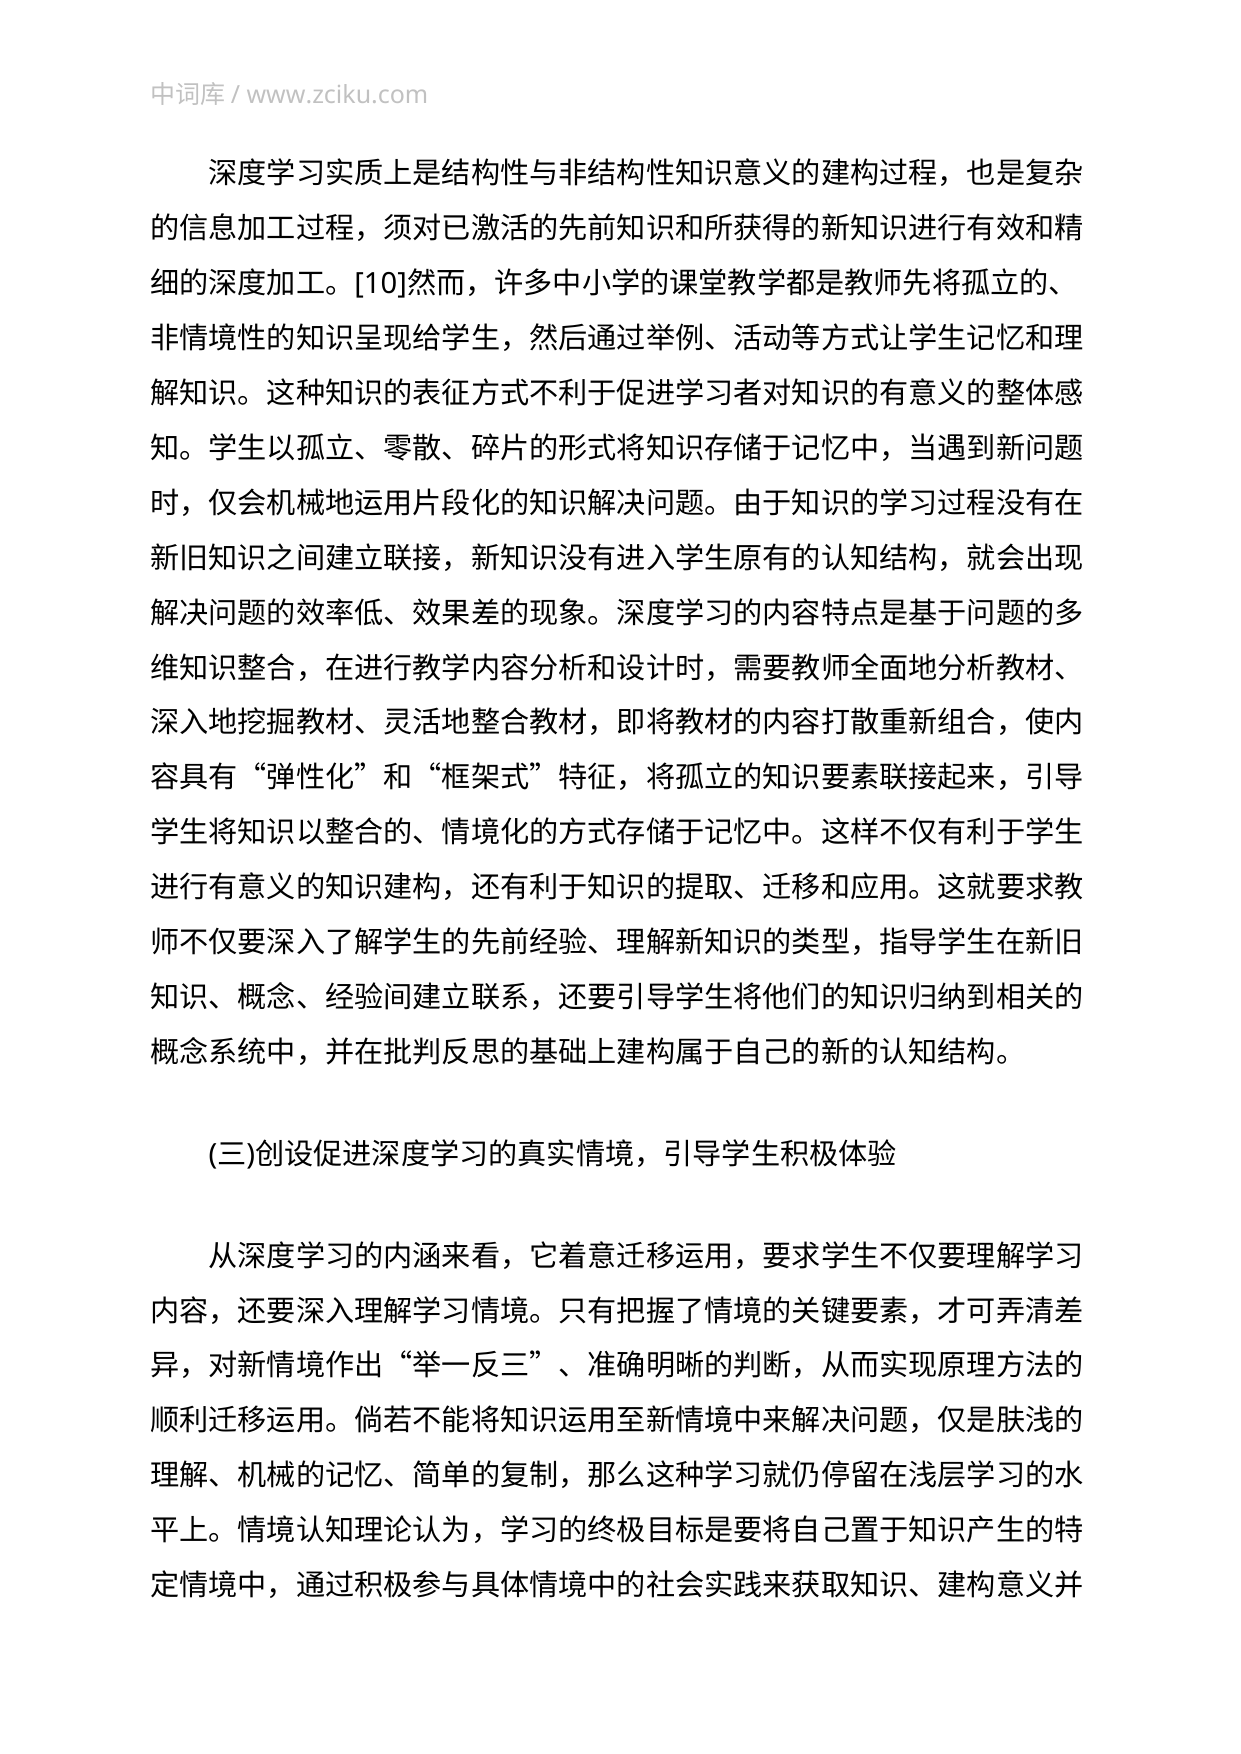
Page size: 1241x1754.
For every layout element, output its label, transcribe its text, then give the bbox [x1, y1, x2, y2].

text 深度学习实质上是结构性与非结构性知识意义的建构过程，也是复杂的信息加工过程，须对已激活的先前知识和所获得的新知识进行有效和精细的深度加工。[10]然而，许多中小学的课堂教学都是教师先将孤立的、非情境性的知识呈现给学生，然后通过举例、活动等方式让学生记忆和理解知识。这种知识的表征方式不利于促进学习者对知识的有意义的整体感知。学生以孤立、零散、碎片的形式将知识存储于记忆中，当遇到新问题时，仅会机械地运用片段化的知识解决问题。由于知识的学习过程没有在新旧知识之间建立联接，新知识没有进入学生原有的认知结构，就会出现解决问题的效率低、效果差的现象。深度学习的内容特点是基于问题的多维知识整合，在进行教学内容分析和设计时，需要教师全面地分析教材、深入地挖掘教材、灵活地整合教材，即将教材的内容打散重新组合，使内容具有“弹性化”和“框架式”特征，将孤立的知识要素联接起来，引导学生将知识以整合的、情境化的方式存储于记忆中。这样不仅有利于学生进行有意义的知识建构，还有利于知识的提取、迁移和应用。这就要求教师不仅要深入了解学生的先前经验、理解新知识的类型，指导学生在新旧知识、概念、经验间建立联系，还要引导学生将他们的知识归纳到相关的概念系统中，并在批判反思的基础上建构属于自己的新的认知结构。 [150, 150, 1090, 1071]
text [150, 1232, 1090, 1604]
text (三)创设促进深度学习的真实情境，引导学生积极体验 [150, 1130, 1090, 1173]
